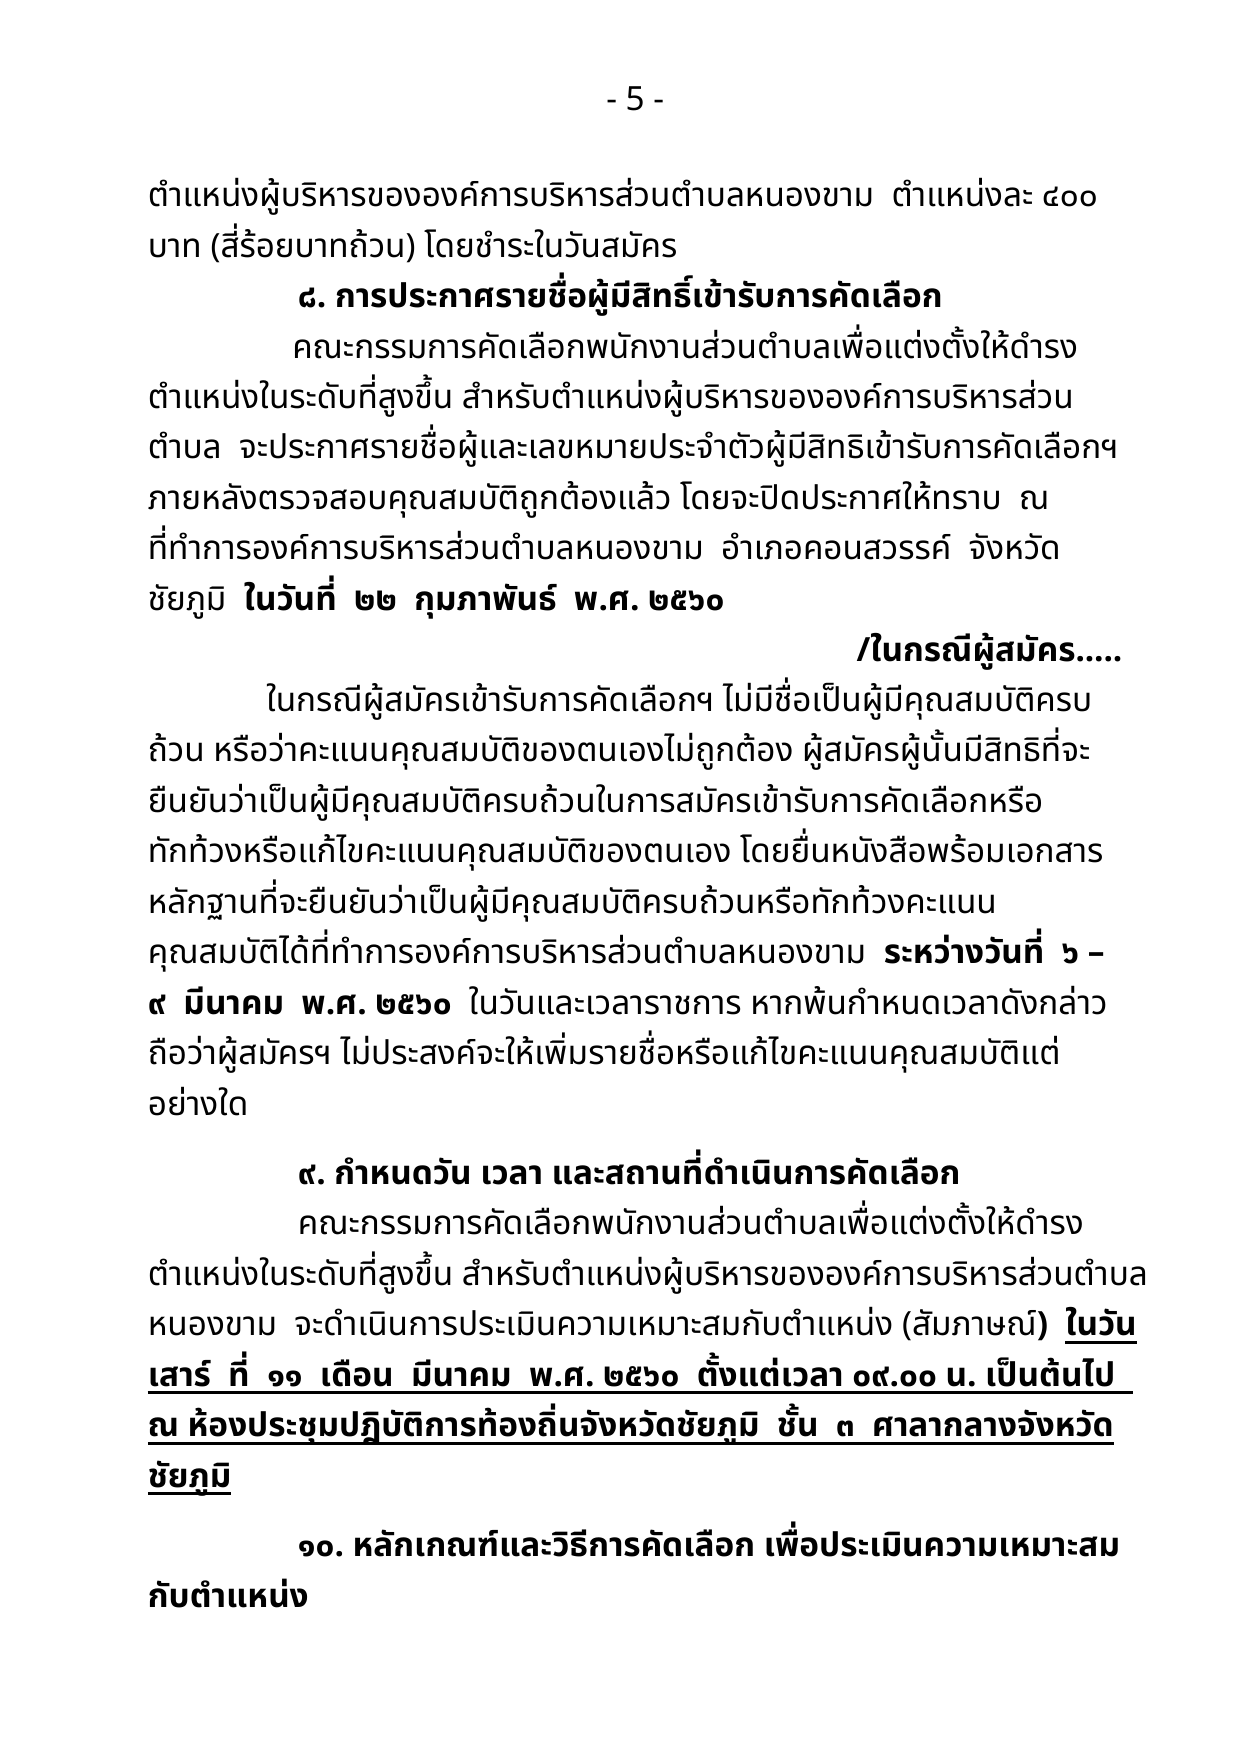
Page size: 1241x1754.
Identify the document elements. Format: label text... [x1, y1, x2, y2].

text ในกรณีผู้สมัครเข้ารับการคัดเลือกฯ ไม่มีชื่อเป็นผู้มีคุณสมบัติครบถ้วน หรือว่าคะแนนคุณสมบัติของตนเองไม่ถูกต้อง ผู้สมัครผู้นั้นมีสิทธิที่จะยืนยันว่าเป็นผู้มีคุณสมบัติครบถ้วนในการสมัครเข้ารับการคัดเลือกหรือทักท้วงหรือแก้ไขคะแนนคุณสมบัติของตนเอง โดยยื่นหนังสือพร้อมเอกสารหลักฐานที่จะยืนยันว่าเป็นผู้มีคุณสมบัติครบถ้วนหรือทักท้วงคะแนนคุณสมบัติได้ที่ทำการองค์การบริหารส่วนตำบลหนองขาม ระหว่างวันที่ ๖ – ๙ มีนาคม พ.ศ. ๒๕๖๐ ในวันและเวลาราชการ หากพ้นกำหนดเวลาดังกล่าวถือว่าผู้สมัครฯ ไม่ประสงค์จะให้เพิ่มรายชื่อหรือแก้ไขคะแนนคุณสมบัติแต่อย่างใด [148, 676, 1122, 1130]
text /ในกรณีผู้สมัคร….. [148, 625, 1122, 676]
text ๑๐. หลักเกณฑ์และวิธีการคัดเลือก เพื่อประเมินความเหมาะสมกับตำแหน่ง [148, 1521, 1149, 1622]
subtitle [148, 171, 1122, 272]
text คณะกรรมการคัดเลือกพนักงานส่วนตำบลเพื่อแต่งตั้งให้ดำรงตำแหน่งในระดับที่สูงขึ้น สำหรับตำแหน่งผู้บริหารขององค์การบริหารส่วนตำบลหนองขาม จะดำเนินการประเมินความเหมาะสมกับตำแหน่ง (สัมภาษณ์) ในวันเสาร์ ที่ ๑๑ เดือน มีนาคม พ.ศ. ๒๕๖๐ ตั้งแต่เวลา ๐๙.๐๐ น. เป็นต้นไป ณ ห้องประชุมปฎิบัติการท้องถิ่นจังหวัดชัยภูมิ ชั้น ๓ ศาลากลางจังหวัดชัยภูมิ [148, 1199, 1149, 1502]
text ๘. การประกาศรายชื่อผู้มีสิทธิ์เข้ารับการคัดเลือก [148, 272, 1122, 323]
text ๙. กำหนดวัน เวลา และสถานที่ดำเนินการคัดเลือก [148, 1149, 1149, 1199]
text คณะกรรมการคัดเลือกพนักงานส่วนตำบลเพื่อแต่งตั้งให้ดำรงตำแหน่งในระดับที่สูงขึ้น สำหรับตำแหน่งผู้บริหารขององค์การบริหารส่วนตำบล จะประกาศรายชื่อผู้และเลขหมายประจำตัวผู้มีสิทธิเข้ารับการคัดเลือกฯ ภายหลังตรวจสอบคุณสมบัติถูกต้องแล้ว โดยจะปิดประกาศให้ทราบ ณ ที่ทำการองค์การบริหารส่วนตำบลหนองขาม อำเภอคอนสวรรค์ จังหวัดชัยภูมิ ในวันที่ ๒๒ กุมภาพันธ์ พ.ศ. ๒๕๖๐ [148, 323, 1122, 625]
